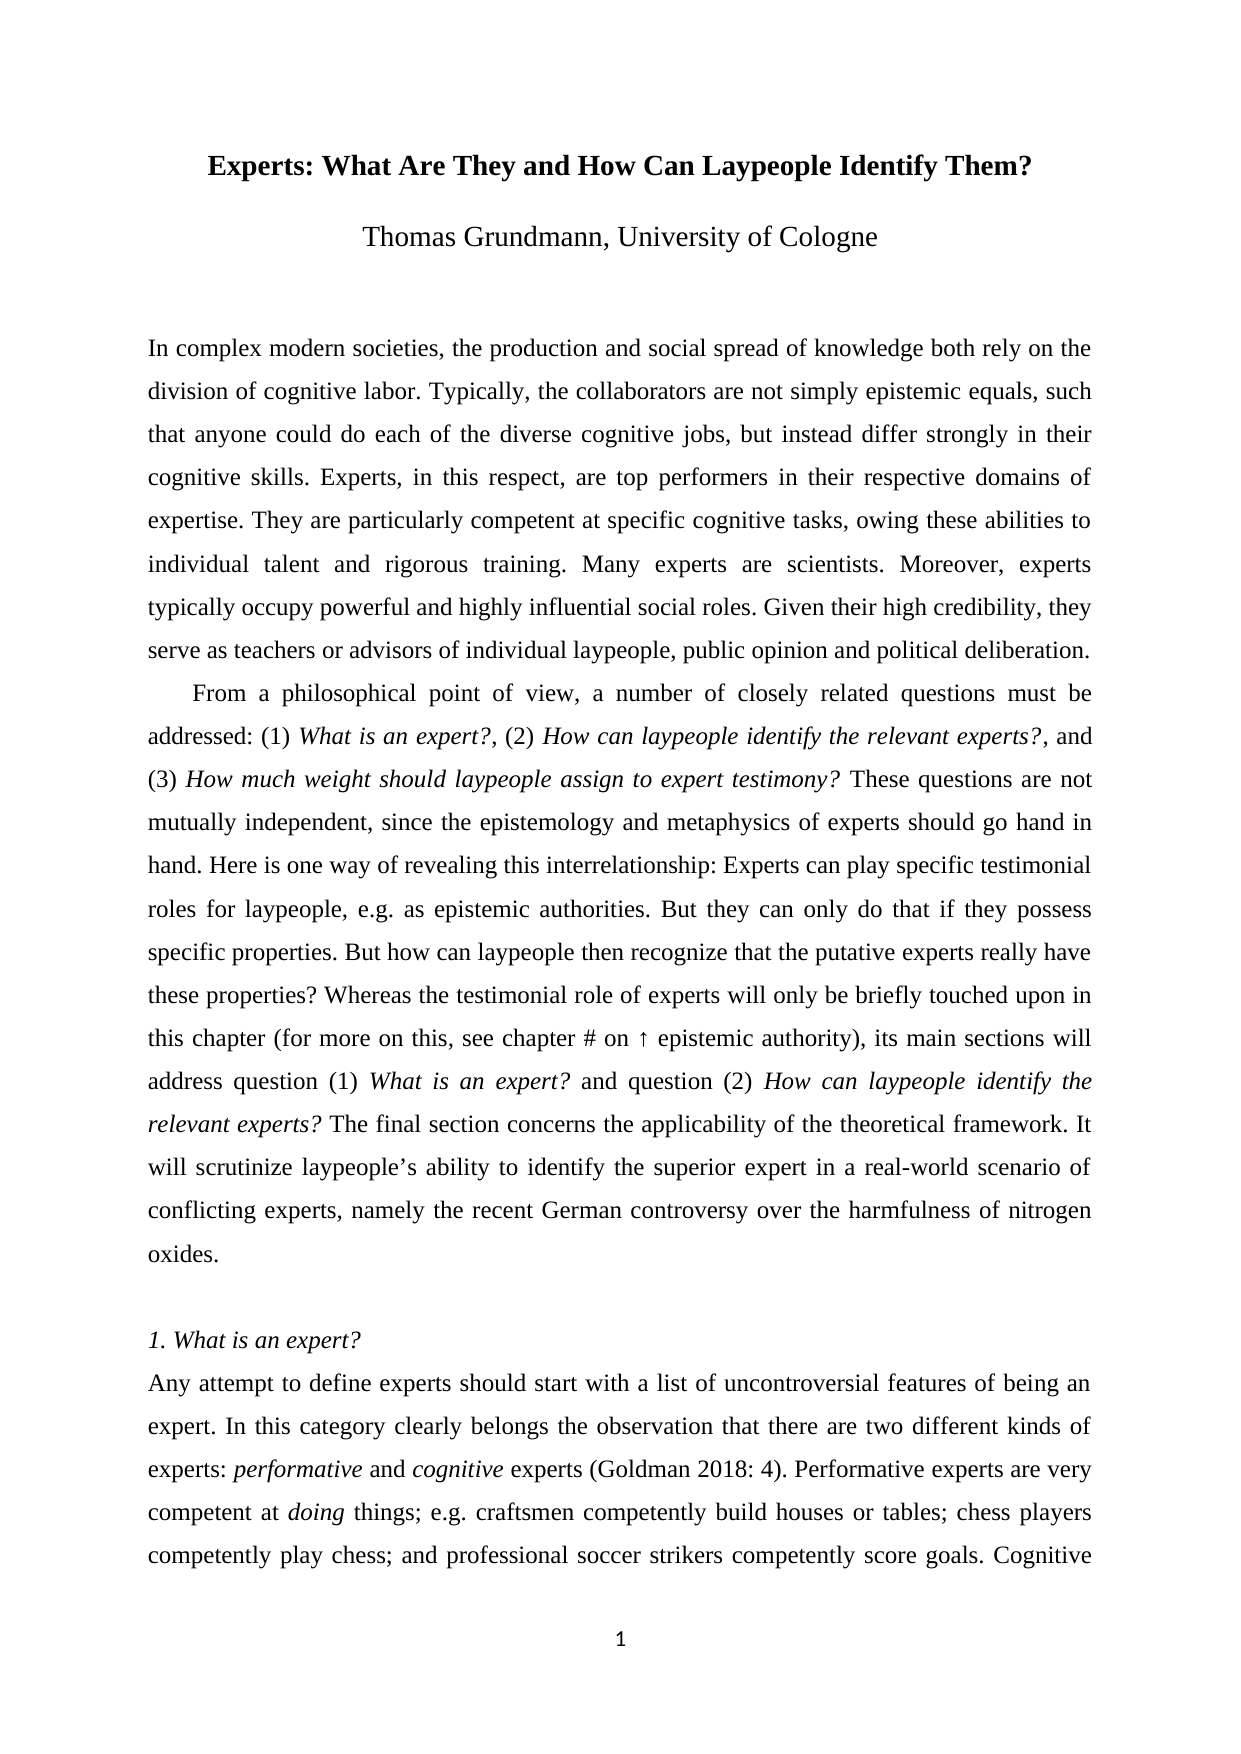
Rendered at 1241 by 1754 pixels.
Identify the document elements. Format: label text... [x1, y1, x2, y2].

text In complex modern societies, the production and social spread of knowledge both rely on the division of cognitive labor. Typically, the collaborators are not simply epistemic equals, such that anyone could do each of the diverse cognitive jobs, but instead differ strongly in their cognitive skills. Experts, in this respect, are top performers in their respective domains of expertise. They are particularly competent at specific cognitive tasks, owing these abilities to individual talent and rigorous training. Many experts are scientists. Moreover, experts typically occupy powerful and highly influential social roles. Given their high credibility, they serve as teachers or advisors of individual laypeople, public opinion and political deliberation. [148, 333, 1093, 664]
text Thomas Grundmann, University of Cologne [148, 219, 1093, 252]
text 1. What is an expert? [148, 1325, 1093, 1354]
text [148, 1368, 1093, 1569]
text Experts: What Are They and How Can Laypeople Identify Them? [148, 148, 1093, 181]
text From a philosophical point of view, a number of closely related questions must be addressed: (1) What is an expert?, (2) How can laypeople identify the relevant experts?, and (3) How much weight should laypeople assign to expert testimony? These questions are not mutually independent, since the epistemology and metaphysics of experts should go hand in hand. Here is one way of revealing this interrelationship: Experts can play specific testimonial roles for laypeople, e.g. as epistemic authorities. But they can only do that if they possess specific properties. But how can laypeople then recognize that the putative experts really have these properties? Whereas the testimonial role of experts will only be briefly touched upon in this chapter (for more on this, see chapter # on ↑ epistemic authority), its main sections will address question (1) What is an expert? and question (2) How can laypeople identify the relevant experts? The final section concerns the applicability of the theoretical framework. It will scrutinize laypeople’s ability to identify the superior expert in a real-world scenario of conflicting experts, namely the recent German controversy over the harmfulness of nitrogen oxides. [148, 678, 1093, 1267]
